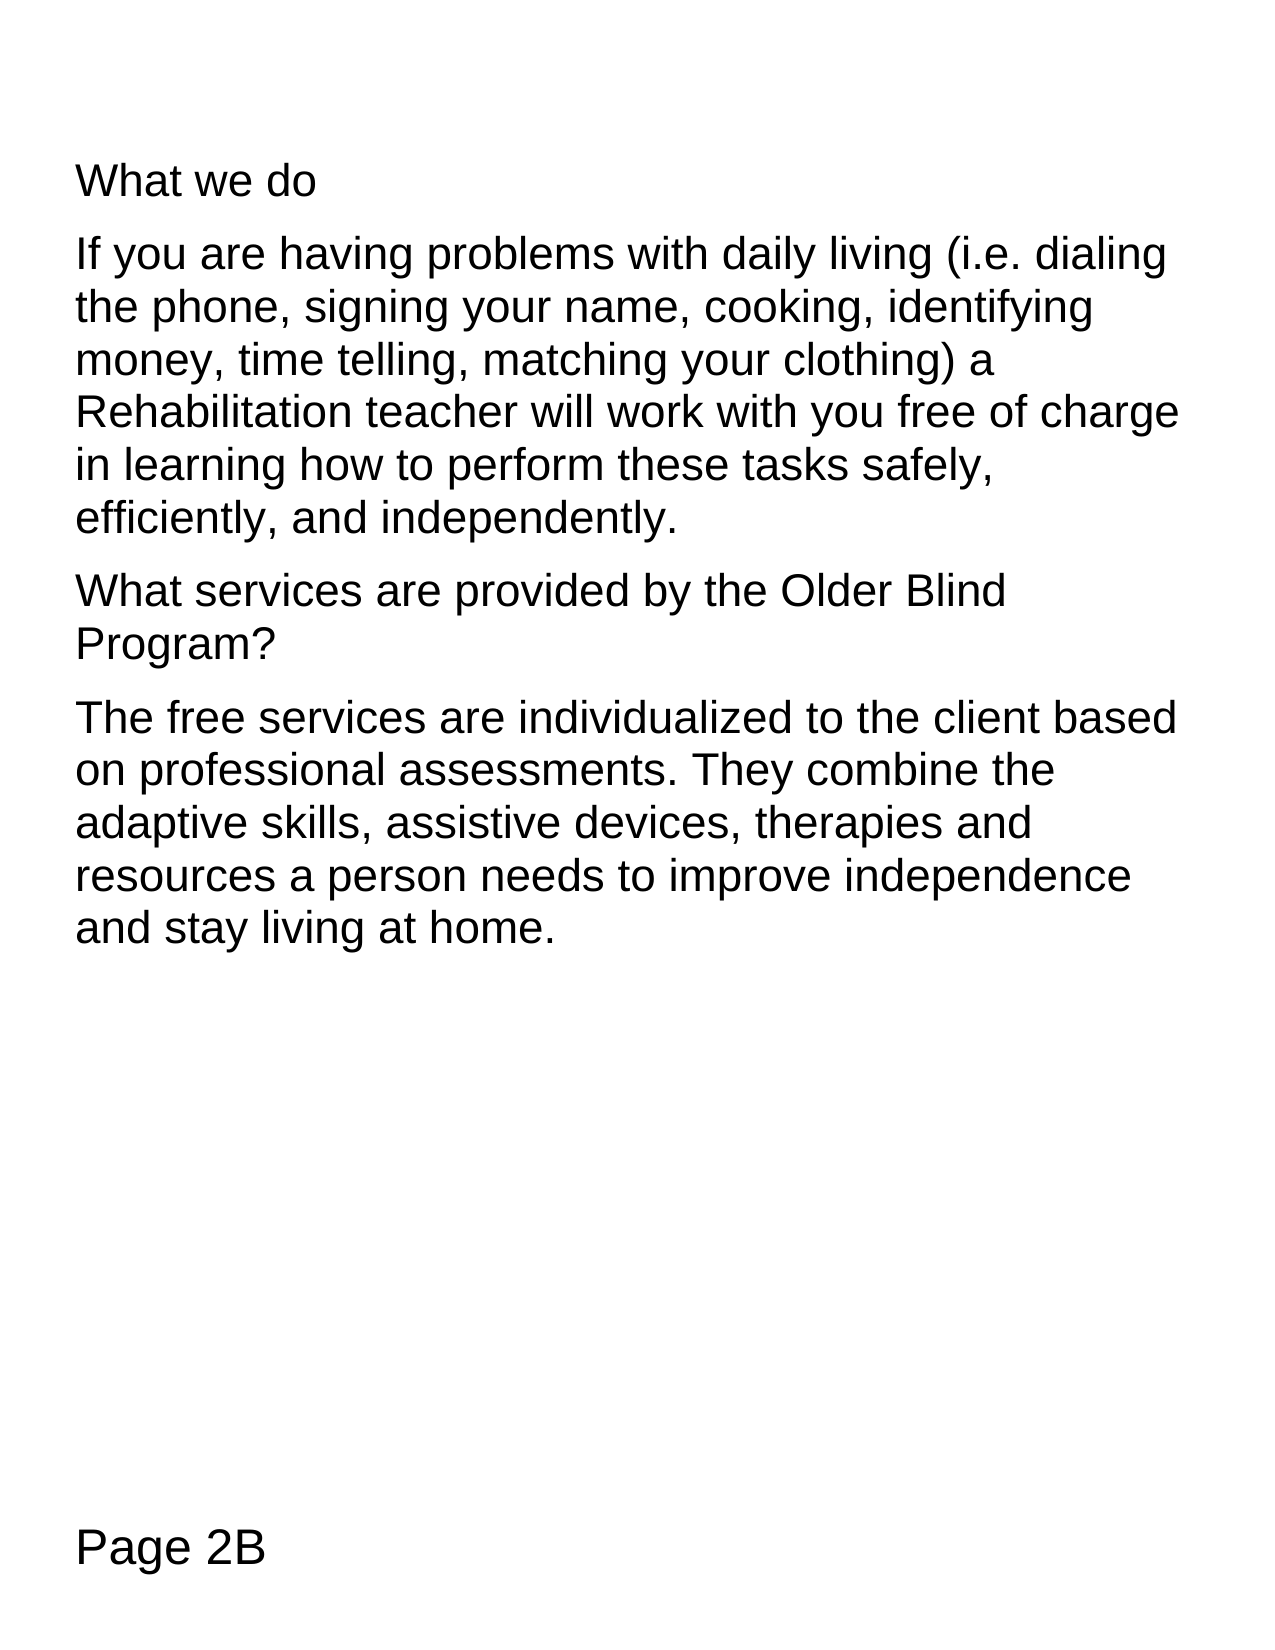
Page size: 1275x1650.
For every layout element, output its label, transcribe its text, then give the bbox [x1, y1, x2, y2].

text The free services are individualized to the client based on professional assessments. They combine the adaptive skills, assistive devices, therapies and resources a person needs to improve independence and stay living at home. [75, 690, 1200, 954]
text If you are having problems with daily living (i.e. dialing the phone, signing your name, cooking, identifying money, time telling, matching your clothing) a Rehabilitation teacher will work with you free of charge in learning how to perform these tasks safely, efficiently, and independently. [75, 227, 1200, 543]
text What we do [75, 153, 1200, 206]
text What services are provided by the Older Blind Program? [75, 564, 1200, 669]
